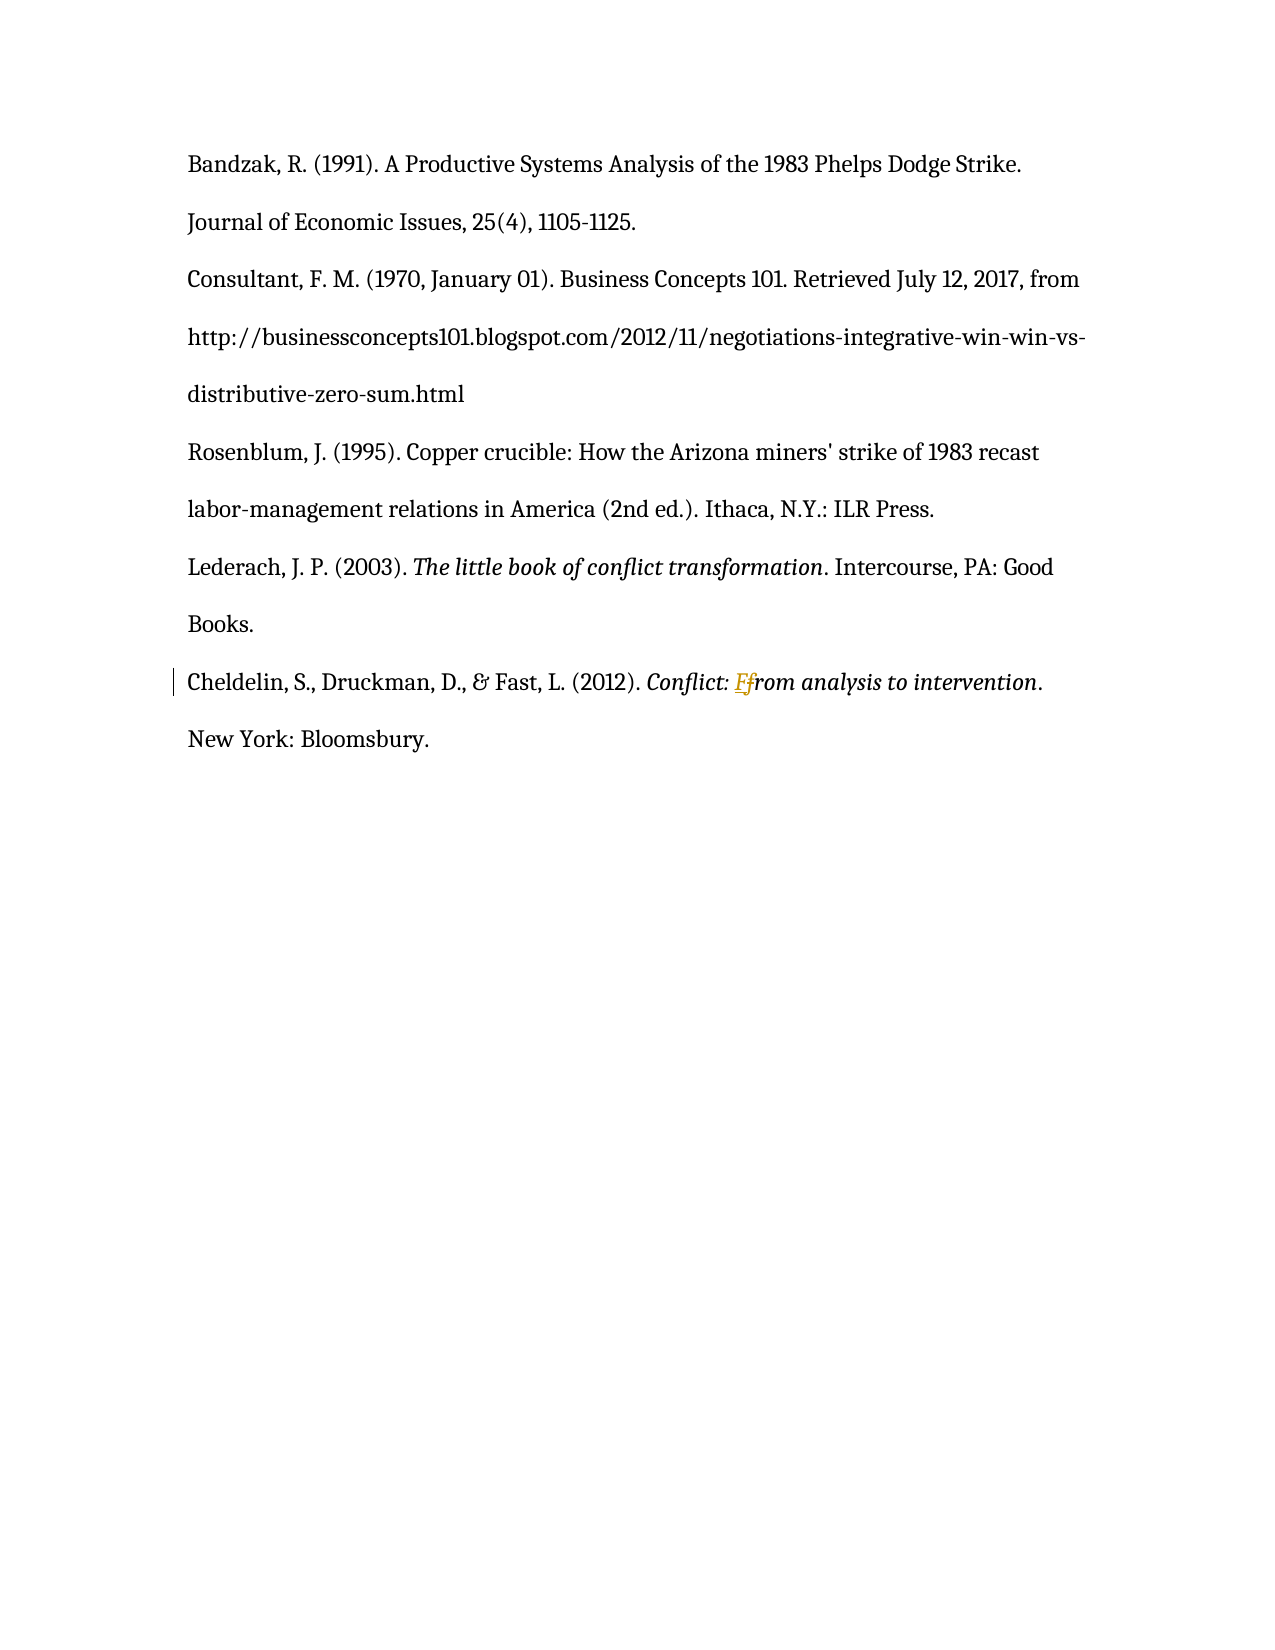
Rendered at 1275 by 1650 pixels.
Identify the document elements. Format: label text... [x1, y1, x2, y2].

text Cheldelin, S., Druckman, D., & Fast, L. (2012). Conflict: rom analysis to intervention. New York: Bloomsbury. [187, 667, 1087, 754]
text Rosenblum, J. (1995). Copper crucible: How the Arizona miners' strike of 1983 recast labor-management relations in America (2nd ed.). Ithaca, N.Y.: ILR Press. [187, 437, 1087, 524]
text Bandzak, R. (1991). A Productive Systems Analysis of the 1983 Phelps Dodge Strike. Journal of Economic Issues, 25(4), 1105-1125. [187, 150, 1087, 236]
text Lederach, J. P. (2003). The little book of conflict transformation. Intercourse, PA: Good Books. [187, 552, 1087, 639]
text Consultant, F. M. (1970, January 01). Business Concepts 101. Retrieved July 12, 2017, from http://businessconcepts101.blogspot.com/2012/11/negotiations-integrative-win-win-vs-distributive-zero-sum.html [187, 265, 1087, 409]
